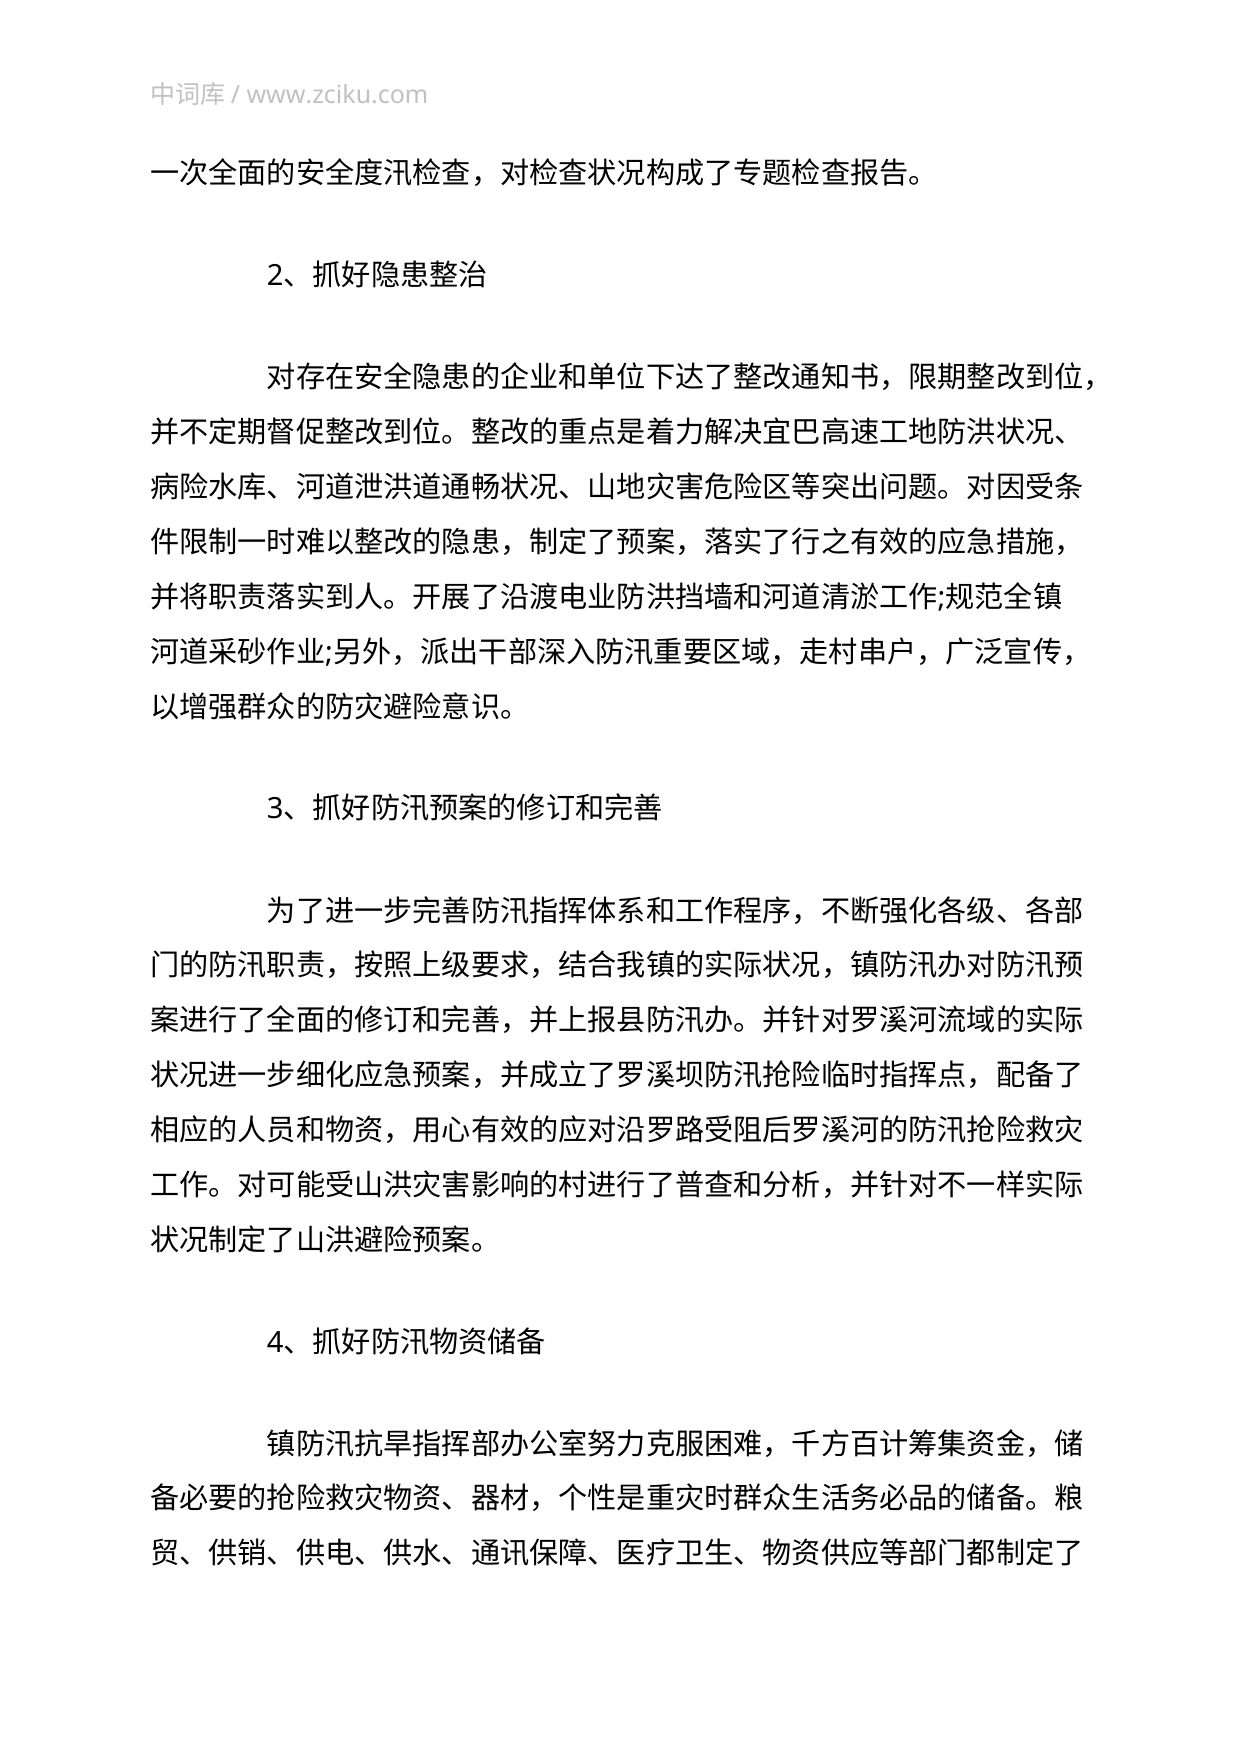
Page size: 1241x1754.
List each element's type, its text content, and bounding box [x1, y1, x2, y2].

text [150, 150, 1090, 192]
text 对存在安全隐患的企业和单位下达了整改通知书，限期整改到位，并不定期督促整改到位。整改的重点是着力解决宜巴高速工地防洪状况、病险水库、河道泄洪道通畅状况、山地灾害危险区等突出问题。对因受条件限制一时难以整改的隐患，制定了预案，落实了行之有效的应急措施，并将职责落实到人。开展了沿渡电业防洪挡墙和河道清淤工作;规范全镇河道采砂作业;另外，派出干部深入防汛重要区域，走村串户，广泛宣传，以增强群众的防灾避险意识。 [150, 354, 1090, 726]
text 4、抓好防汛物资储备 [150, 1318, 1090, 1361]
text 3、抓好防汛预案的修订和完善 [150, 785, 1090, 827]
text 2、抓好隐患整治 [150, 252, 1090, 294]
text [150, 1420, 1090, 1572]
text 为了进一步完善防汛指挥体系和工作程序，不断强化各级、各部门的防汛职责，按照上级要求，结合我镇的实际状况，镇防汛办对防汛预案进行了全面的修订和完善，并上报县防汛办。并针对罗溪河流域的实际状况进一步细化应急预案，并成立了罗溪坝防汛抢险临时指挥点，配备了相应的人员和物资，用心有效的应对沿罗路受阻后罗溪河的防汛抢险救灾工作。对可能受山洪灾害影响的村进行了普查和分析，并针对不一样实际状况制定了山洪避险预案。 [150, 887, 1090, 1259]
